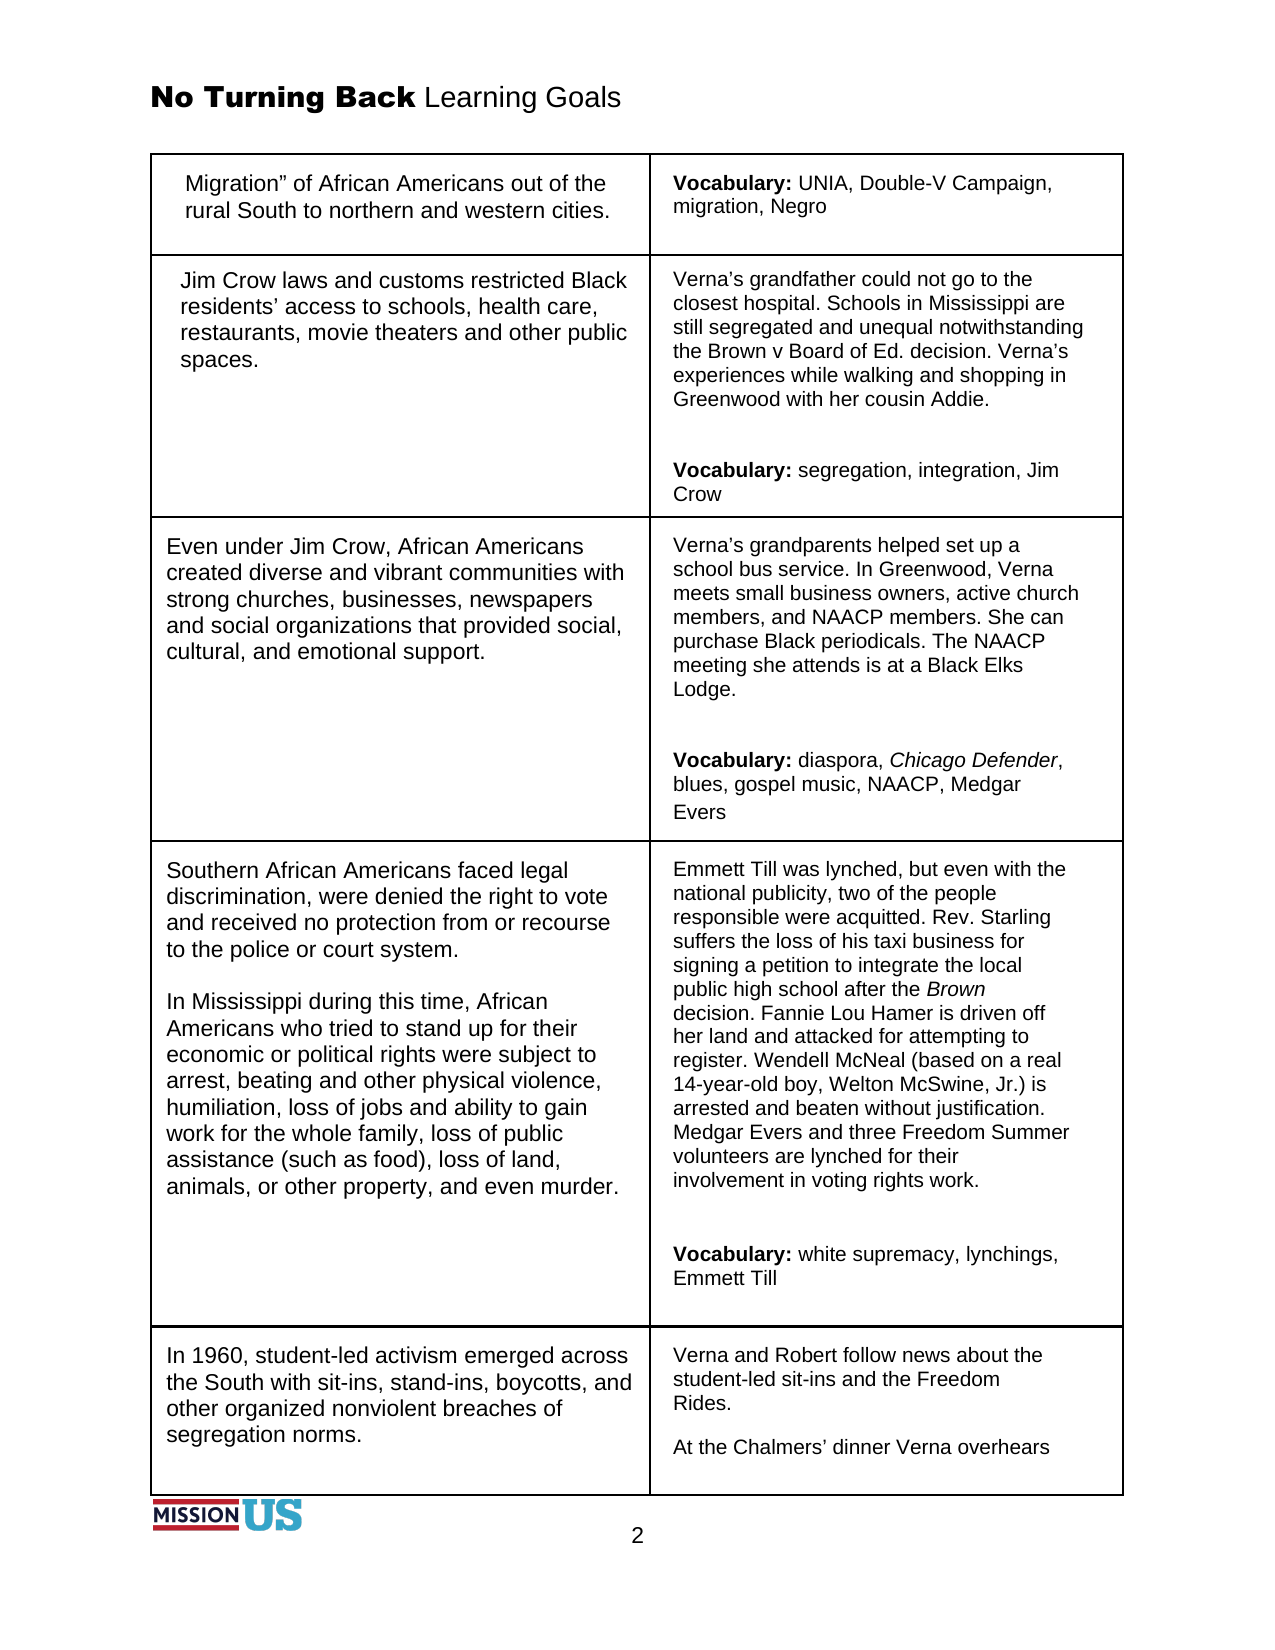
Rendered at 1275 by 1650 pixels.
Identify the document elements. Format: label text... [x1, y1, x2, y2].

table_cell Verna’s grandfather could not go to the closest hospital. Schools in Mississippi are still segregated and unequal notwithstanding the Brown v Board of Ed. decision. Verna’s experiences while walking and shopping in Greenwood with her cousin Addie. Vocabulary: segregation, integration, Jim Crow [651, 256, 1122, 516]
table_cell Even under Jim Crow, African Americans created diverse and vibrant communities with strong churches, businesses, newspapers and social organizations that provided social, cultural, and emotional support. [152, 518, 649, 839]
table_cell Jim Crow laws and customs restricted Black residents’ access to schools, health care, restaurants, movie theaters and other public spaces. [152, 256, 649, 516]
picture [153, 1499, 302, 1531]
table_cell Emmett Till was lynched, but even with the national publicity, two of the people responsible were acquitted. Rev. Starling suffers the loss of his taxi business for signing a petition to integrate the local public high school after the Brown decision. Fannie Lou Hamer is driven off her land and attacked for attempting to register. Wendell McNeal (based on a real 14-year-old boy, Welton McSwine, Jr.) is arrested and beaten without justification. Medgar Evers and three Freedom Summer volunteers are lynched for their involvement in voting rights work. Vocabulary: white supremacy, lynchings, Emmett Till [651, 842, 1122, 1325]
table_cell Verna’s grandparents helped set up a school bus service. In Greenwood, Verna meets small business owners, active church members, and NAACP members. She can purchase Black periodicals. The NAACP meeting she attends is at a Black Elks Lodge. Vocabulary: diaspora, Chicago Defender, blues, gospel music, NAACP, Medgar Evers [651, 518, 1122, 839]
table_cell Southern African Americans faced legal discrimination, were denied the right to vote and received no protection from or recourse to the police or court system. In Mississippi during this time, African Americans who tried to stand up for their economic or political rights were subject to arrest, beating and other physical violence, humiliation, loss of jobs and ability to gain work for the whole family, loss of public assistance (such as food), loss of land, animals, or other property, and even murder. [152, 842, 649, 1325]
